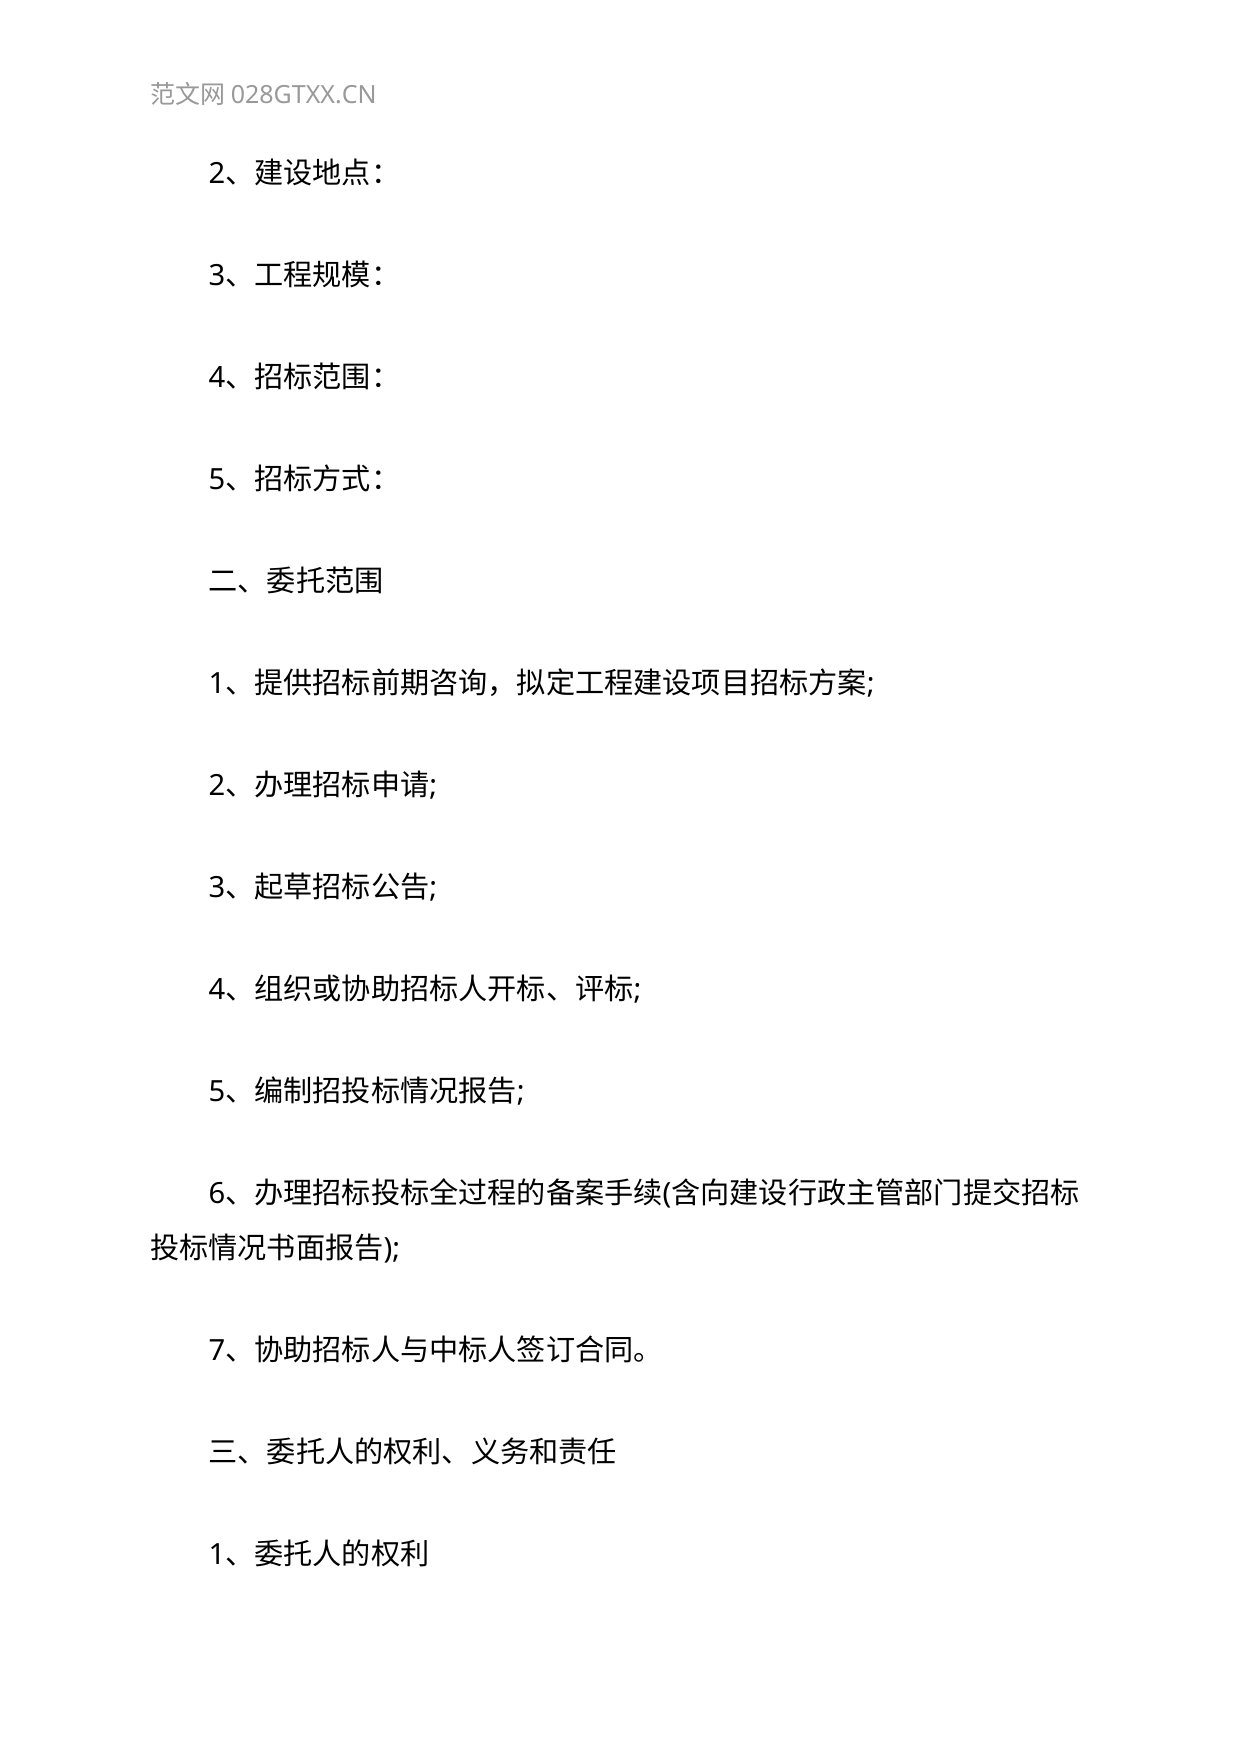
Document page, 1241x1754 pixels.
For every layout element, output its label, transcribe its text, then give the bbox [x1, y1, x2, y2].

text 3、起草招标公告; [150, 864, 1090, 906]
text 1、提供招标前期咨询，拟定工程建设项目招标方案; [150, 660, 1090, 702]
text 6、办理招标投标全过程的备案手续(含向建设行政主管部门提交招标投标情况书面报告); [150, 1169, 1090, 1267]
text 5、编制招投标情况报告; [150, 1068, 1090, 1110]
text 4、招标范围： [150, 354, 1090, 396]
text 1、委托人的权利 [150, 1530, 1090, 1573]
text 三、委托人的权利、义务和责任 [150, 1428, 1090, 1471]
text 2、建设地点： [150, 150, 1090, 192]
text 7、协助招标人与中标人签订合同。 [150, 1327, 1090, 1369]
text 二、委托范围 [150, 558, 1090, 600]
text 4、组织或协助招标人开标、评标; [150, 966, 1090, 1008]
text 3、工程规模： [150, 252, 1090, 294]
text 5、招标方式： [150, 456, 1090, 498]
text 2、办理招标申请; [150, 762, 1090, 804]
